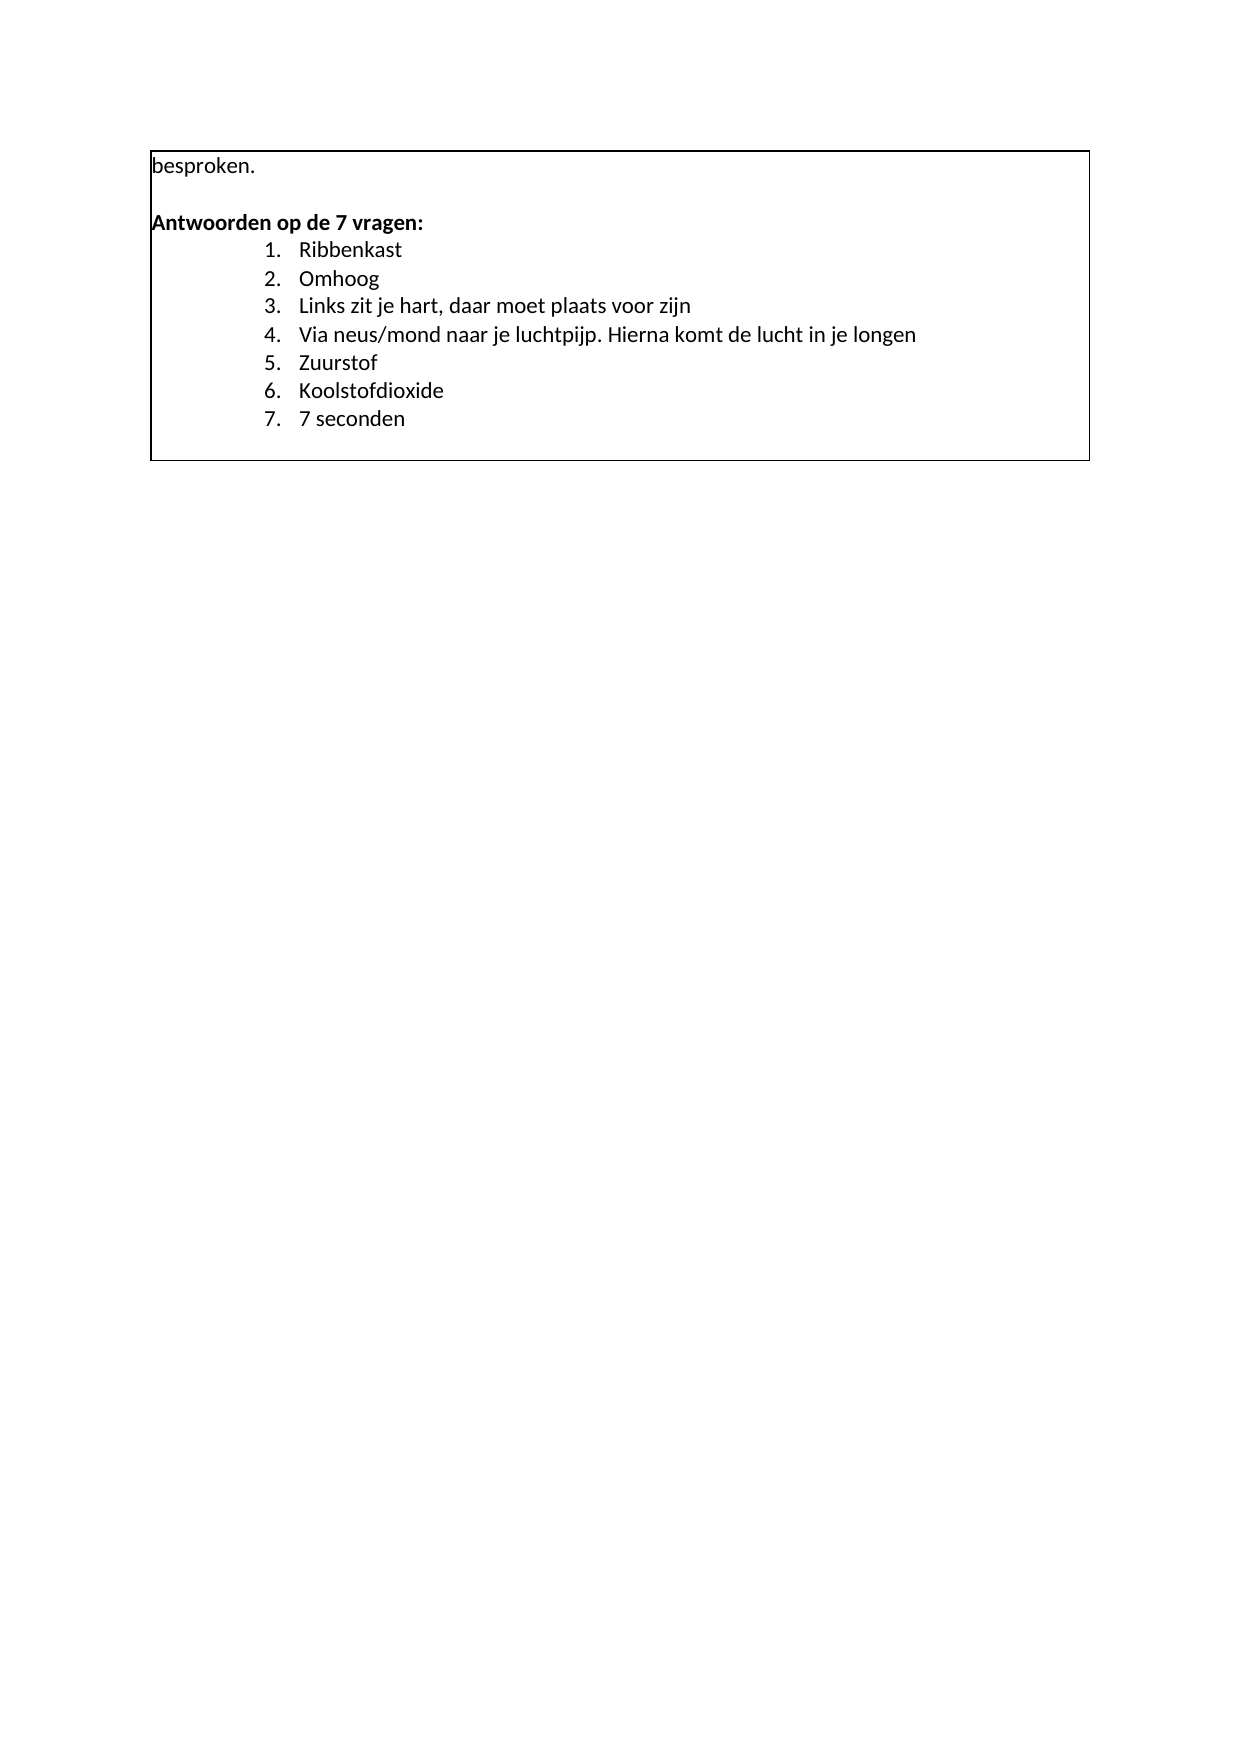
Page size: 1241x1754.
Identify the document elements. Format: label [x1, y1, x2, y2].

table_cell [152, 152, 1089, 460]
